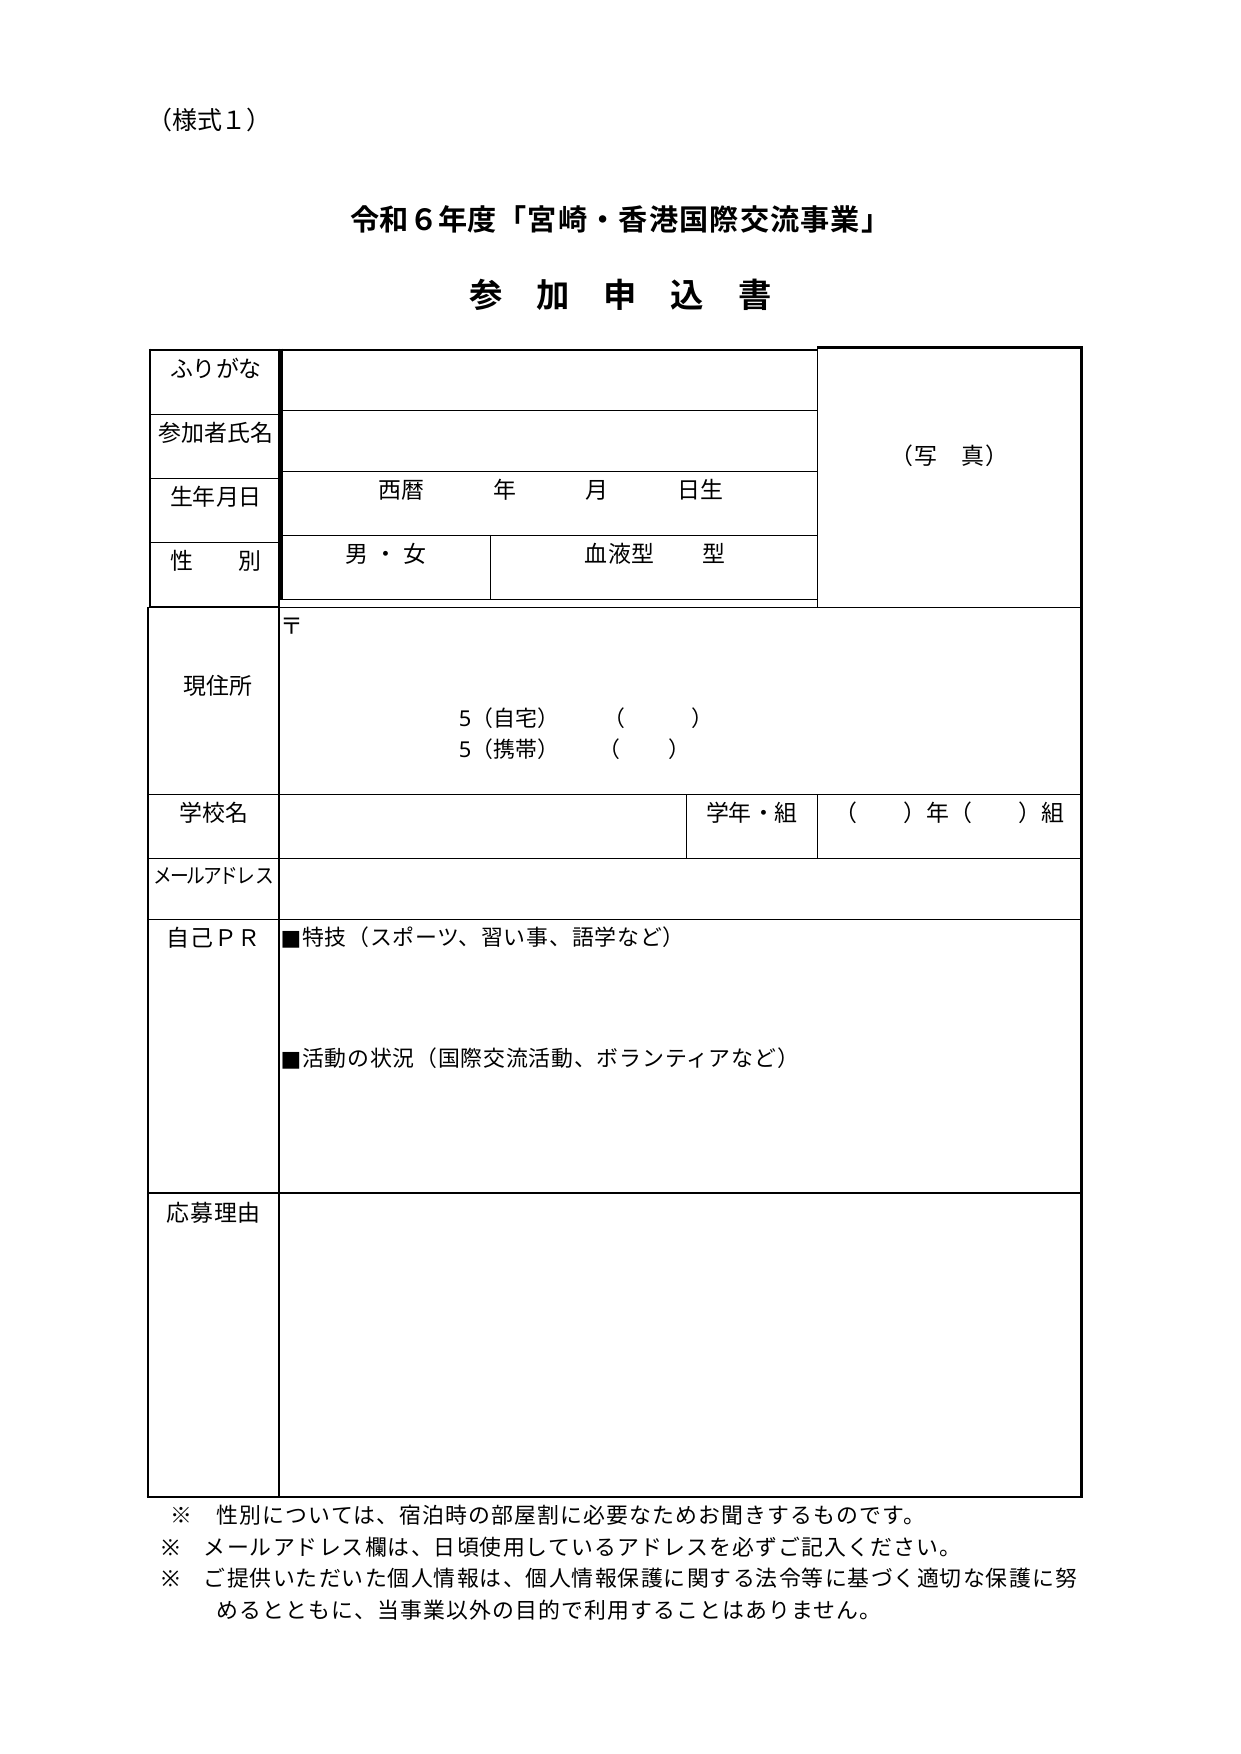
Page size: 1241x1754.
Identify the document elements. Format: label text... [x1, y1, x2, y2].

text （様式１） [148, 100, 1093, 137]
table_cell メールアドレス [149, 859, 278, 919]
table_cell 〒 5（自宅） （ ） 5（携帯） （ ） [280, 608, 1080, 794]
table_cell ■特技（スポーツ、習い事、語学など） ■活動の状況（国際交流活動、ボランティアなど） [280, 920, 1080, 1192]
table_header [280, 600, 817, 607]
table_header [151, 479, 278, 542]
table_cell [280, 1194, 1080, 1496]
table_header [151, 543, 278, 606]
table_header [283, 472, 817, 535]
table_cell 学年・組 [687, 795, 817, 858]
text 参 加 申 込 書 [148, 268, 1093, 317]
text ※ メールアドレス欄は、日頃使用しているアドレスを必ずご記入ください。 [148, 1529, 1093, 1561]
table_cell 現住所 [149, 608, 278, 794]
text 令和６年度「宮崎・香港国際交流事業」 [148, 196, 1093, 238]
table_cell （ ）年（ ）組 [818, 795, 1080, 858]
table_header [151, 415, 278, 478]
table_header [283, 536, 490, 599]
table_header [491, 536, 817, 599]
table_header [283, 411, 817, 471]
text ※ ご提供いただいた個人情報は、個人情報保護に関する法令等に基づく適切な保護に努めるとともに、当事業以外の目的で利用することはありません。 [148, 1561, 1093, 1625]
table_header [151, 351, 278, 414]
table_header （写 真） [818, 349, 1080, 607]
text ※ 性別については、宿泊時の部屋割に必要なためお聞きするものです。 [148, 1498, 1093, 1529]
table_cell 応募理由 [149, 1194, 278, 1496]
table_cell [280, 859, 1080, 919]
table_cell 自己ＰＲ [149, 920, 278, 1192]
table_cell [280, 795, 686, 858]
table_header [283, 351, 817, 410]
table_cell 学校名 [149, 795, 278, 858]
